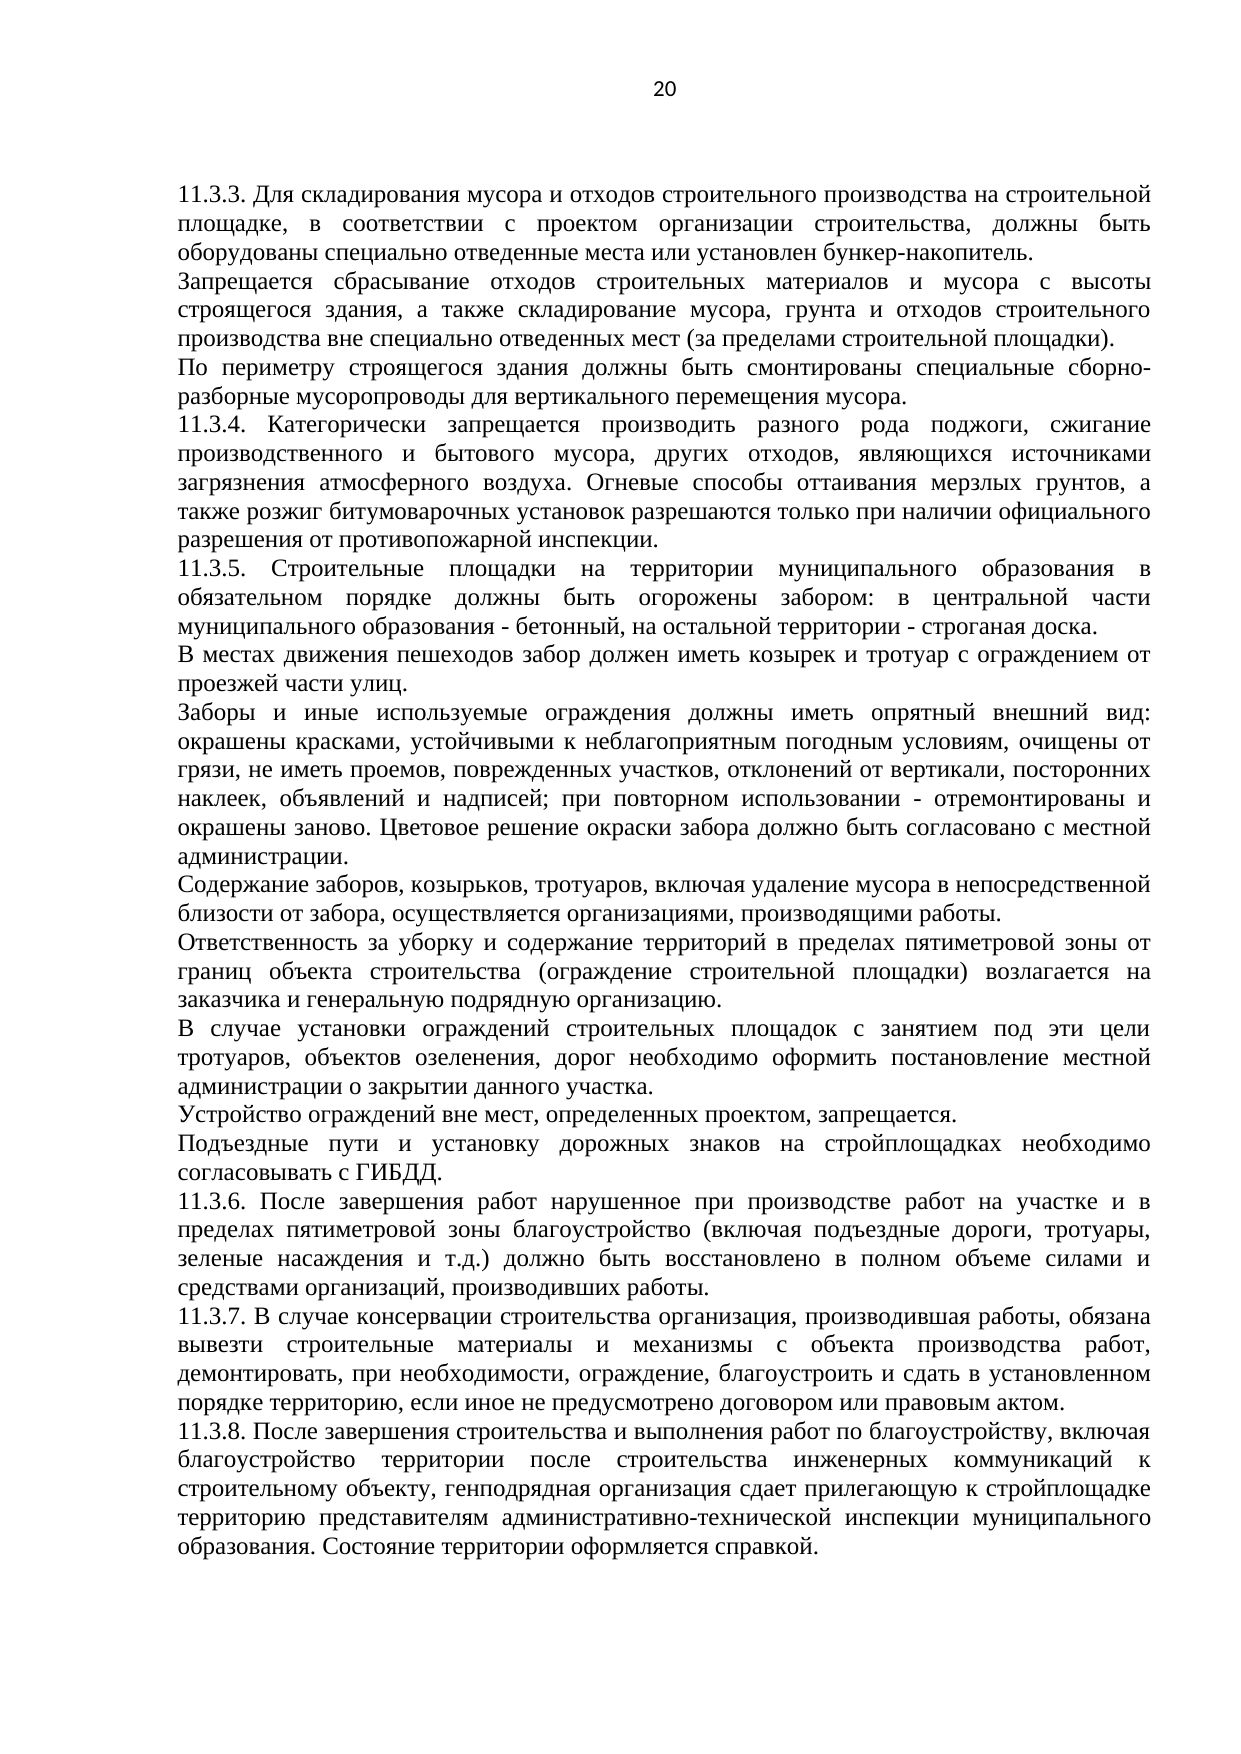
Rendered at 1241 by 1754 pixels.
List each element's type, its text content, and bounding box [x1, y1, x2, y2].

text Запрещается сбрасывание отходов строительных материалов и мусора с высоты строящегося здания, а также складирование мусора, грунта и отходов строительного производства вне специально отведенных мест (за пределами строительной площадки). [177, 266, 1152, 352]
text В случае установки ограждений строительных площадок с занятием под эти цели тротуаров, объектов озеленения, дорог необходимо оформить постановление местной администрации о закрытии данного участка. [177, 1013, 1152, 1099]
text 11.3.5. Строительные площадки на территории муниципального образования в обязательном порядке должны быть огорожены забором: в центральной части муниципального образования - бетонный, на остальной территории - строганая доска. [177, 553, 1152, 639]
text Заборы и иные используемые ограждения должны иметь опрятный внешний вид: окрашены красками, устойчивыми к неблагоприятным погодным условиям, очищены от грязи, не иметь проемов, поврежденных участков, отклонений от вертикали, посторонних наклеек, объявлений и надписей; при повторном использовании - отремонтированы и окрашены заново. Цветовое решение окраски забора должно быть согласовано с местной администрации. [177, 697, 1152, 869]
text В местах движения пешеходов забор должен иметь козырек и тротуар с ограждением от проезжей части улиц. [177, 639, 1152, 697]
text 11.3.4. Категорически запрещается производить разного рода поджоги, сжигание производственного и бытового мусора, других отходов, являющихся источниками загрязнения атмосферного воздуха. Огневые способы оттаивания мерзлых грунтов, а также розжиг битумоварочных установок разрешаются только при наличии официального разрешения от противопожарной инспекции. [177, 409, 1152, 553]
text 11.3.7. В случае консервации строительства организация, производившая работы, обязана вывезти строительные материалы и механизмы с объекта производства работ, демонтировать, при необходимости, ограждение, благоустроить и сдать в установленном порядке территорию, если иное не предусмотрено договором или правовым актом. [177, 1301, 1152, 1416]
text Ответственность за уборку и содержание территорий в пределах пятиметровой зоны от границ объекта строительства (ограждение строительной площадки) возлагается на заказчика и генеральную подрядную организацию. [177, 927, 1152, 1013]
text По периметру строящегося здания должны быть смонтированы специальные сборно-разборные мусоропроводы для вертикального перемещения мусора. [177, 352, 1152, 409]
text 11.3.8. После завершения строительства и выполнения работ по благоустройству, включая благоустройство территории после строительства инженерных коммуникаций к строительному объекту, генподрядная организация сдает прилегающую к стройплощадке территорию представителям административно-технической инспекции муниципального образования. Состояние территории оформляется справкой. [177, 1416, 1152, 1559]
text 11.3.6. После завершения работ нарушенное при производстве работ на участке и в пределах пятиметровой зоны благоустройство (включая подъездные дороги, тротуары, зеленые насаждения и т.д.) должно быть восстановлено в полном объеме силами и средствами организаций, производивших работы. [177, 1186, 1152, 1301]
text Подъездные пути и установку дорожных знаков на стройплощадках необходимо согласовывать с ГИБДД. [177, 1128, 1152, 1186]
text Содержание заборов, козырьков, тротуаров, включая удаление мусора в непосредственной близости от забора, осуществляется организациями, производящими работы. [177, 869, 1152, 927]
text 11.3.3. Для складирования мусора и отходов строительного производства на строительной площадке, в соответствии с проектом организации строительства, должны быть оборудованы специально отведенные места или установлен бункер-накопитель. [177, 179, 1152, 266]
text Устройство ограждений вне мест, определенных проектом, запрещается. [177, 1099, 1152, 1128]
